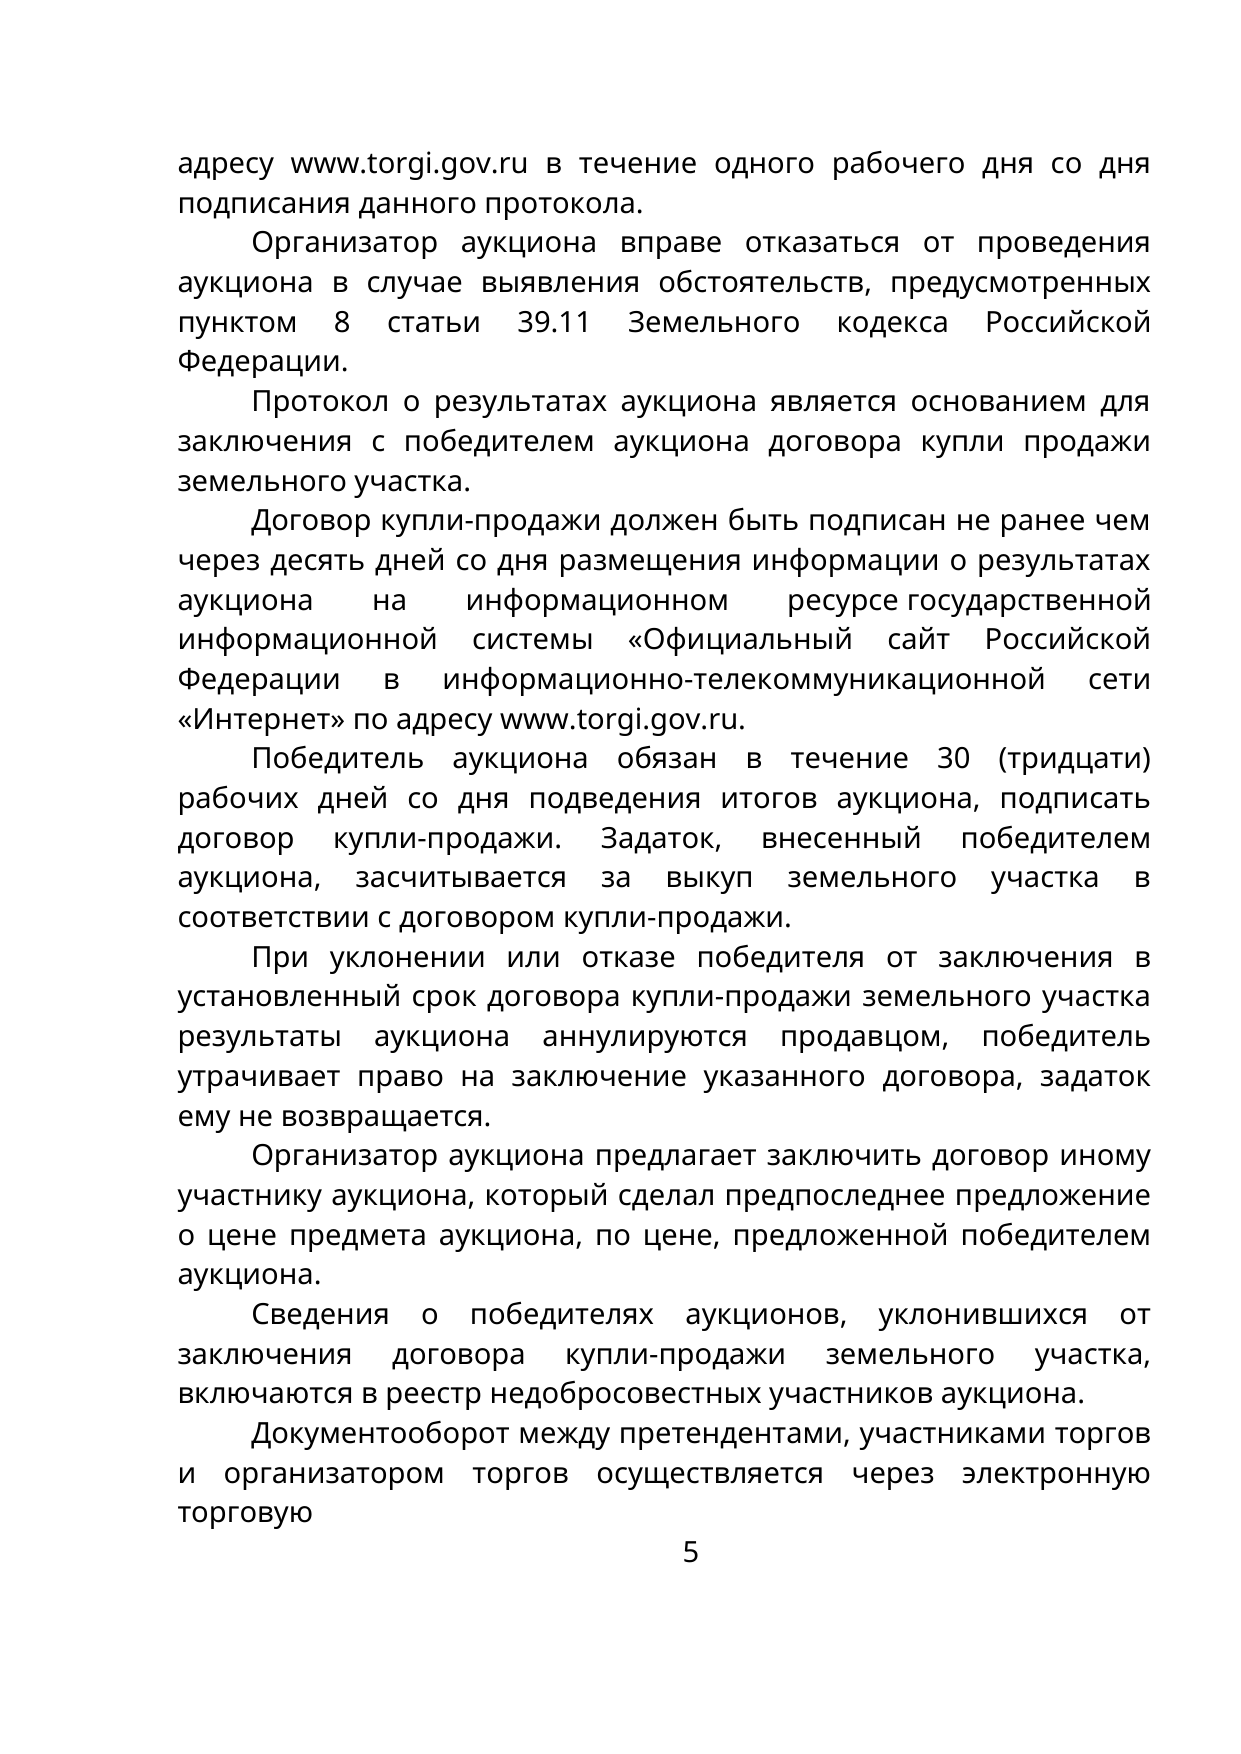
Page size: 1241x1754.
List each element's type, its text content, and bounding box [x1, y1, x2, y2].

text Документооборот между претендентами, участниками торгов и организатором торгов осуществляется через электронную торговую [177, 1412, 1152, 1531]
text Организатор аукциона вправе отказаться от проведения аукциона в случае выявления обстоятельств, предусмотренных пунктом 8 статьи 39.11 Земельного кодекса Российской Федерации. [177, 222, 1152, 380]
text 5 [177, 1531, 1152, 1571]
text Организатор аукциона предлагает заключить договор иному участнику аукциона, который сделал предпоследнее предложение о цене предмета аукциона, по цене, предложенной победителем аукциона. [177, 1134, 1152, 1293]
text Победитель аукциона обязан в течение 30 (тридцати) рабочих дней со дня подведения итогов аукциона, подписать договор купли-продажи. Задаток, внесенный победителем аукциона, засчитывается за выкуп земельного участка в соответствии с договором купли-продажи. [177, 738, 1152, 936]
text Протокол о результатах аукциона является основанием для заключения с победителем аукциона договора купли продажи земельного участка. [177, 380, 1152, 499]
text Сведения о победителях аукционов, уклонившихся от заключения договора купли-продажи земельного участка, включаются в реестр недобросовестных участников аукциона. [177, 1293, 1152, 1412]
text Договор купли-продажи должен быть подписан не ранее чем через десять дней со дня размещения информации о результатах аукциона на информационном ресурсе государственной информационной системы «Официальный сайт Российской Федерации в информационно-телекоммуникационной сети «Интернет» по адресу www.torgi.gov.ru. [177, 499, 1152, 738]
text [177, 142, 1152, 222]
text При уклонении или отказе победителя от заключения в установленный срок договора купли-продажи земельного участка результаты аукциона аннулируются продавцом, победитель утрачивает право на заключение указанного договора, задаток ему не возвращается. [177, 936, 1152, 1134]
